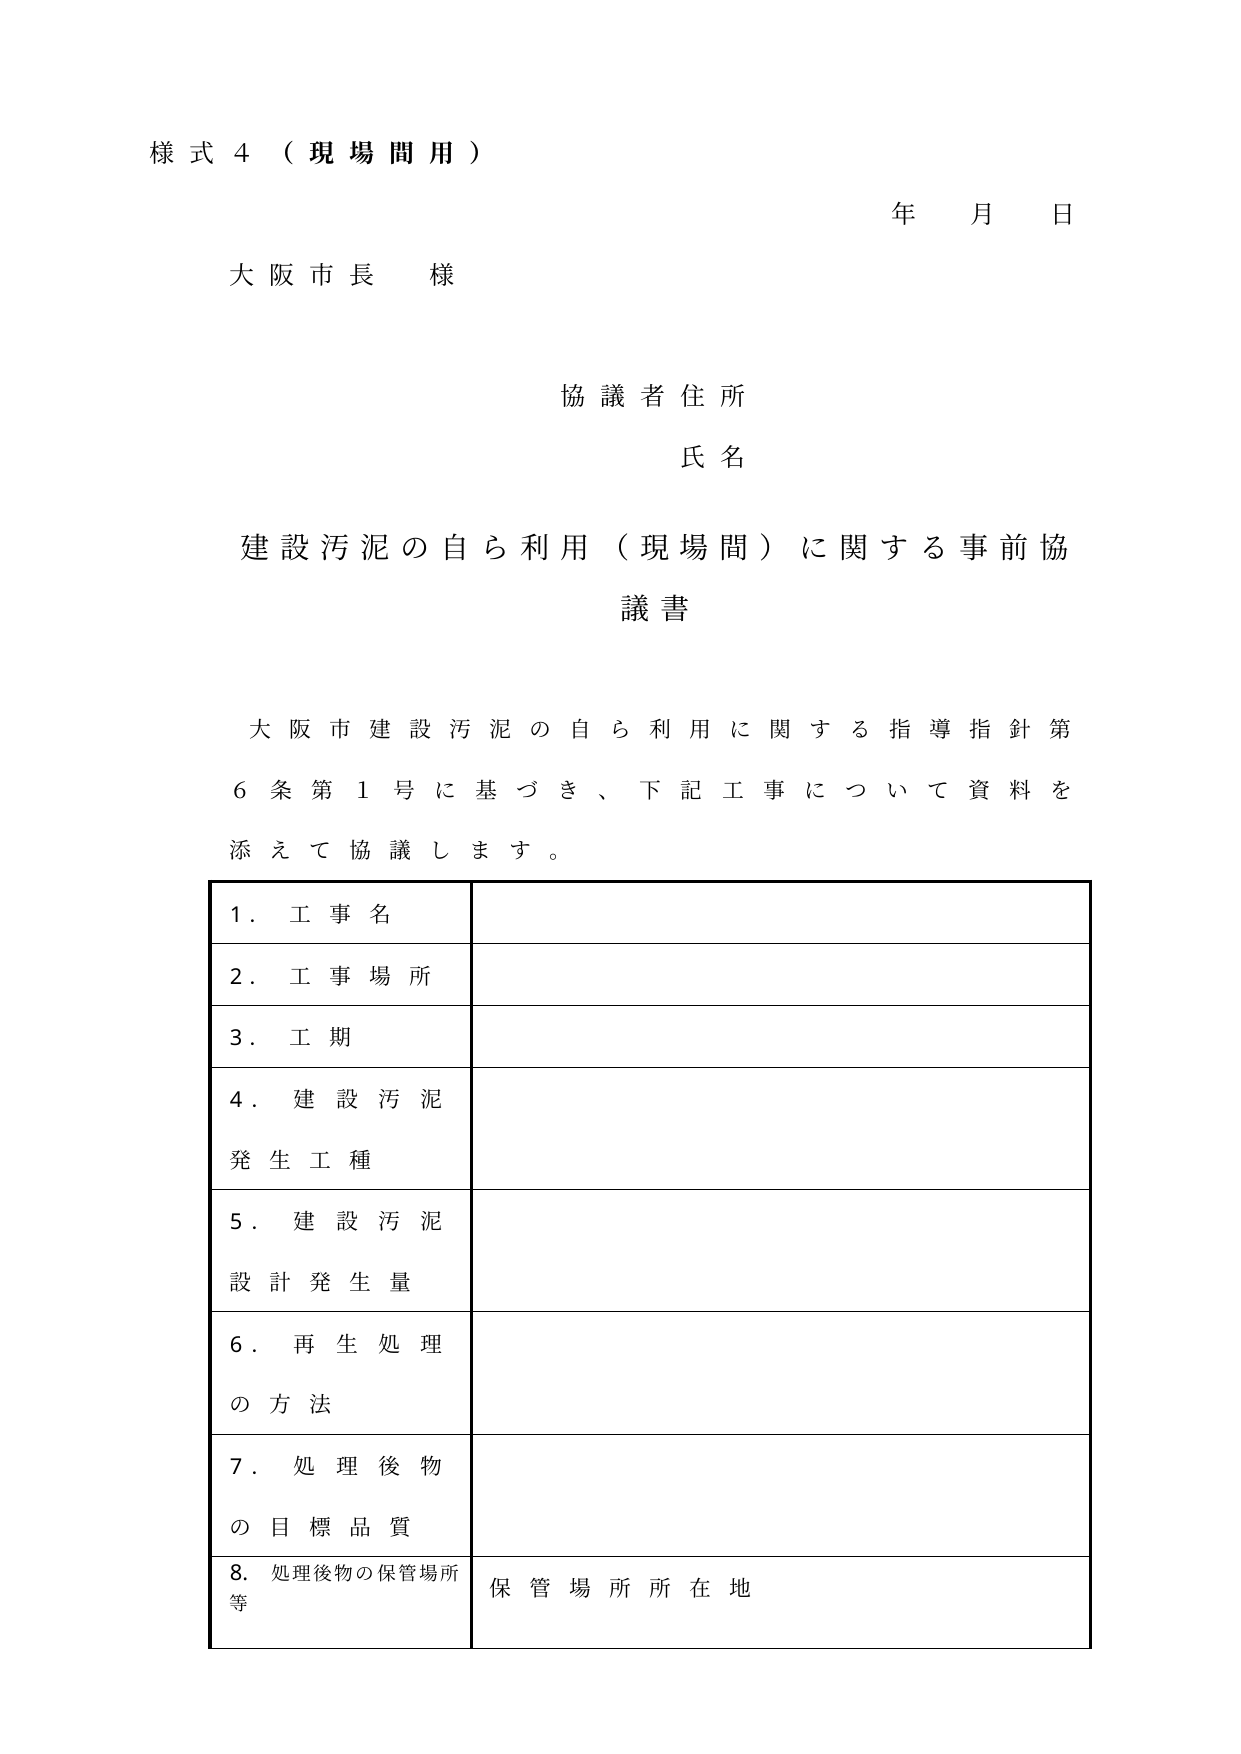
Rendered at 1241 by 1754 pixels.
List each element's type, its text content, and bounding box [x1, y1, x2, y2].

text 様式４（現場間用） [149, 122, 1091, 182]
text 協議者住所 [210, 364, 1091, 425]
table_header [473, 883, 1089, 943]
text 建設汚泥の自ら利用（現場間）に関する事前協議書 [210, 516, 1091, 637]
table_cell 3．工期 [212, 1006, 470, 1067]
text 氏名 [210, 425, 1091, 486]
text 大阪市長 様 [210, 243, 1091, 304]
table_cell [473, 944, 1089, 1005]
table_cell 5．建設汚泥設計発生量 [212, 1190, 470, 1311]
table_cell 8. 処理後物の保管場所等 [212, 1557, 470, 1648]
table_header 1．工事名 [212, 883, 470, 943]
text 大阪市建設汚泥の自ら利用に関する指導指針第６条第１号に基づき、下記工事について資料を添えて協議します。 [210, 698, 1091, 879]
table_cell [473, 1312, 1089, 1433]
table_cell [473, 1435, 1089, 1556]
table_cell 7．処理後物の目標品質 [212, 1435, 470, 1556]
table_cell [473, 1068, 1089, 1189]
text 年 月 日 [210, 182, 1091, 243]
table_cell [473, 1190, 1089, 1311]
table_cell 6．再生処理の方法 [212, 1312, 470, 1433]
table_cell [473, 1557, 1089, 1648]
table_cell 2．工事場所 [212, 944, 470, 1005]
table_cell 4．建設汚泥発生工種 [212, 1068, 470, 1189]
table_cell [473, 1006, 1089, 1067]
